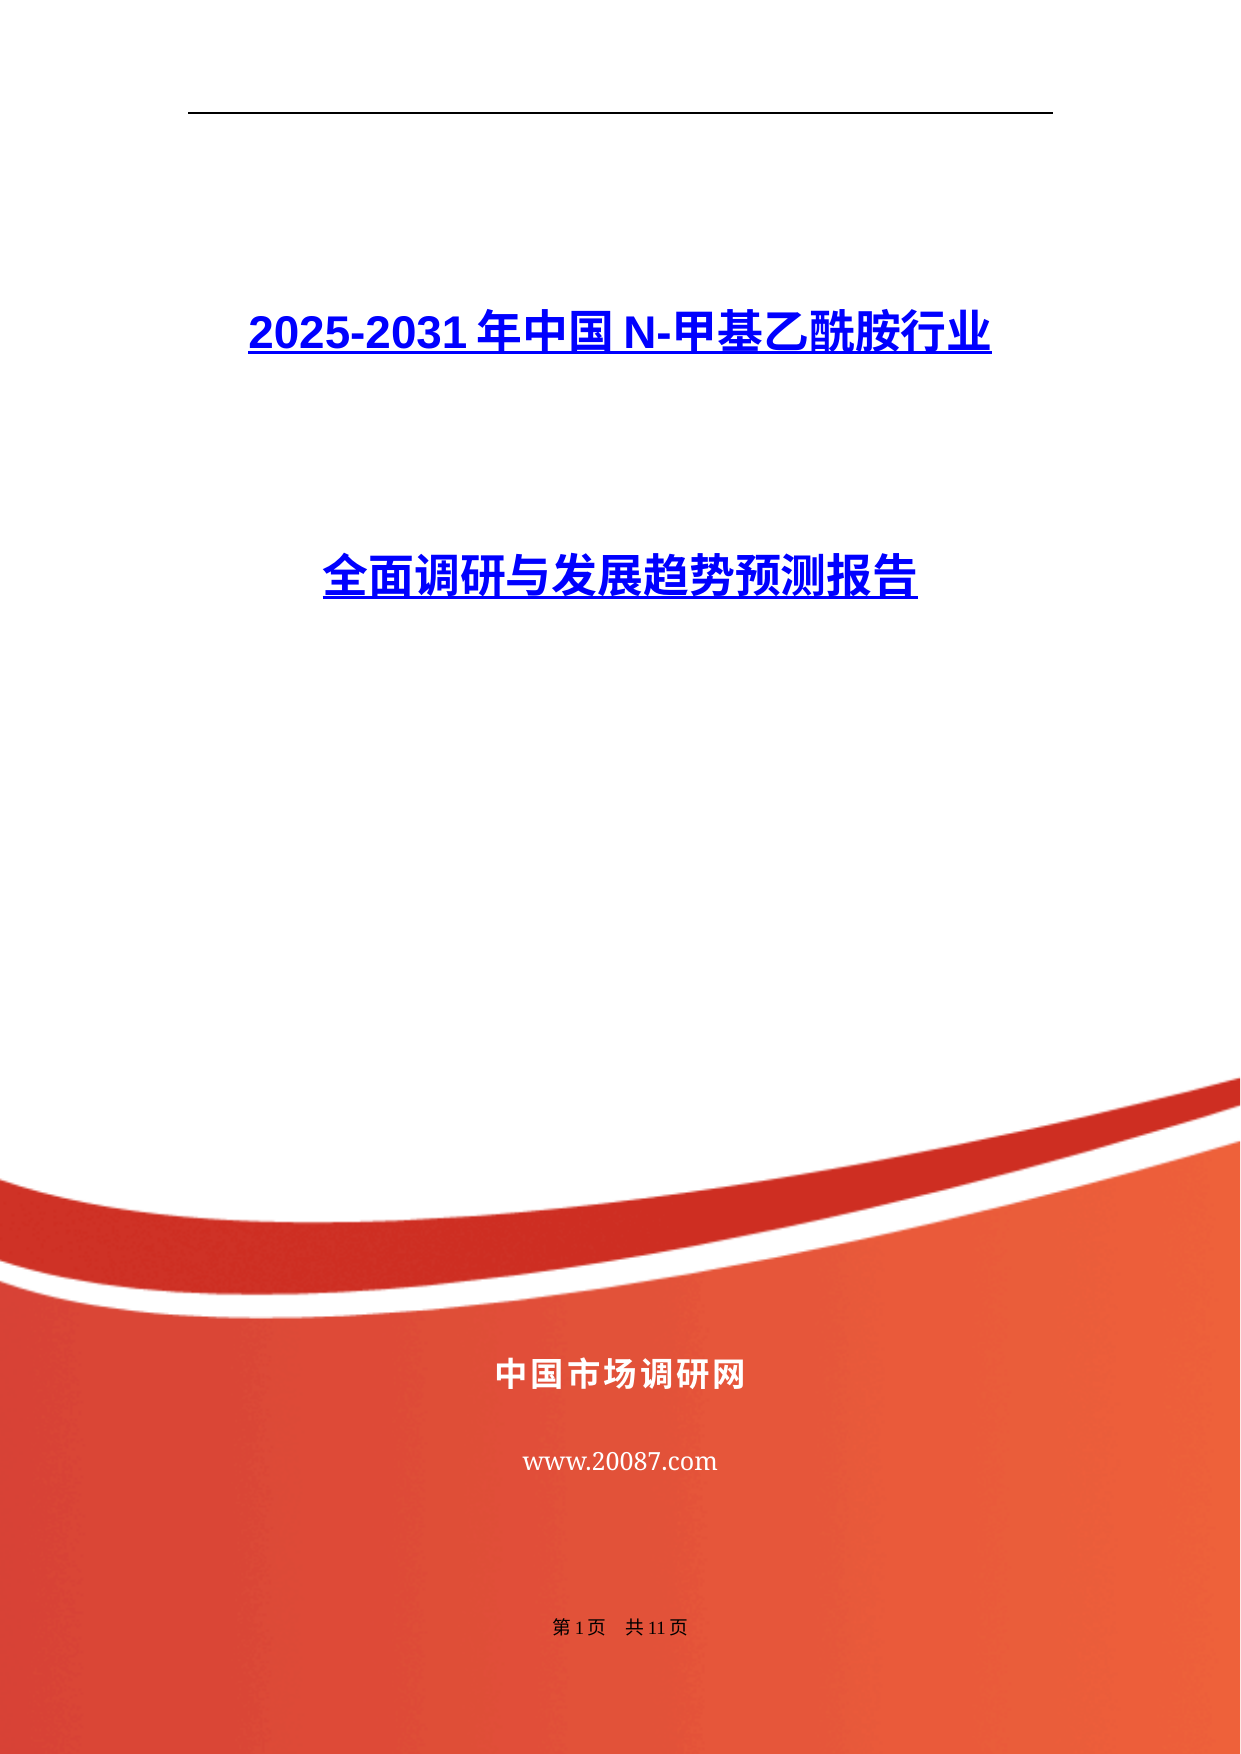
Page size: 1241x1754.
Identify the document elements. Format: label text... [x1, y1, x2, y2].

table_header 2025-2031年中国N-甲基乙酰胺行业全面调研与发展趋势预测报告 [188, 207, 1053, 773]
picture [0, 1006, 1241, 1754]
text www.20087.com [187, 1428, 1053, 1493]
subtitle 中国市场调研网 [187, 1339, 1053, 1404]
